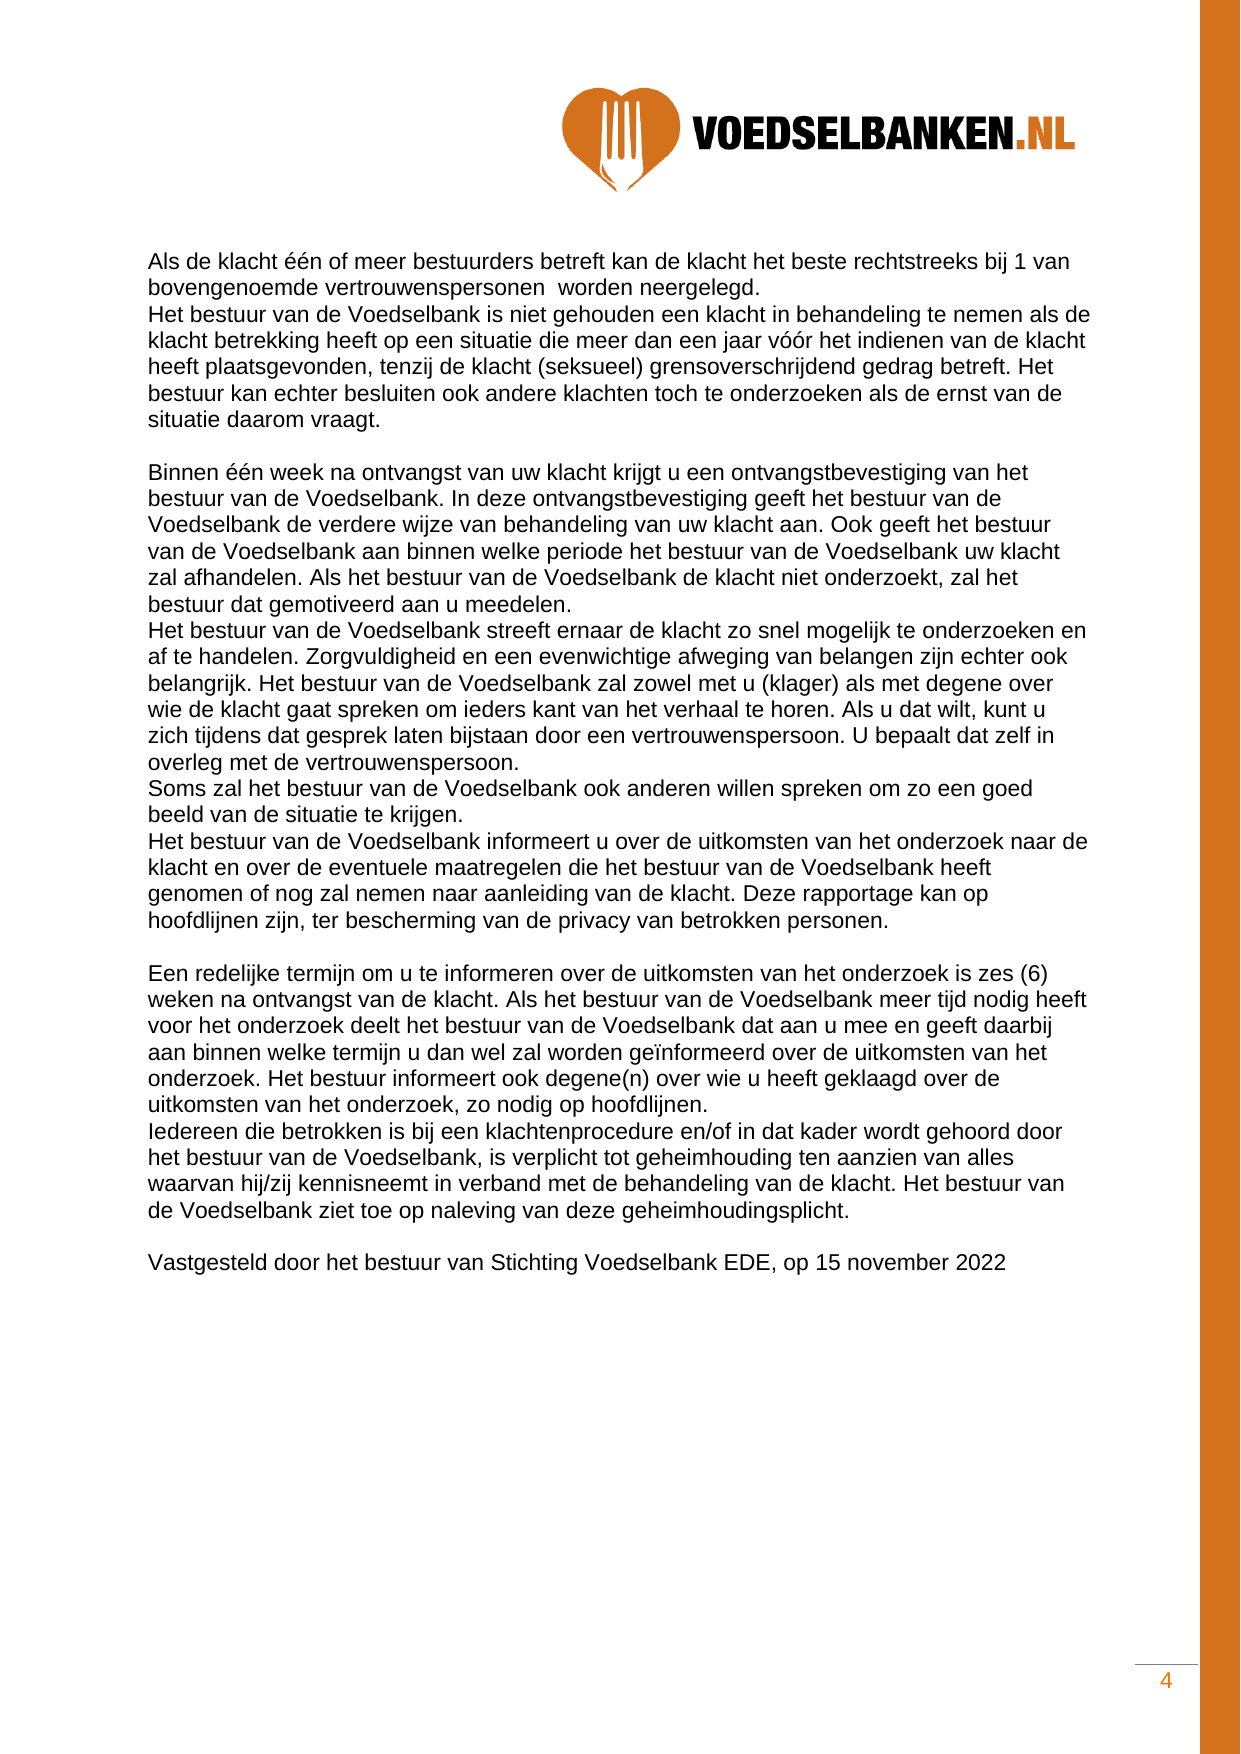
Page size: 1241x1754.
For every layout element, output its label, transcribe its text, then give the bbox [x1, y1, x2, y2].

text Het bestuur van de Voedselbank informeert u over de uitkomsten van het onderzoek naar de klacht en over de eventuele maatregelen die het bestuur van de Voedselbank heeft genomen of nog zal nemen naar aanleiding van de klacht. Deze rapportage kan op hoofdlijnen zijn, ter bescherming van de privacy van betrokken personen. [148, 828, 1093, 933]
text Het bestuur van de Voedselbank is niet gehouden een klacht in behandeling te nemen als de klacht betrekking heeft op een situatie die meer dan een jaar vóór het indienen van de klacht heeft plaatsgevonden, tenzij de klacht (seksueel) grensoverschrijdend gedrag betreft. Het bestuur kan echter besluiten ook andere klachten toch te onderzoeken als de ernst van de situatie daarom vraagt. [148, 301, 1093, 432]
text Iedereen die betrokken is bij een klachtenprocedure en/of in dat kader wordt gehoord door het bestuur van de Voedselbank, is verplicht tot geheimhouding ten aanzien van alles waarvan hij/zij kennisneemt in verband met de behandeling van de klacht. Het bestuur van de Voedselbank ziet toe op naleving van deze geheimhoudingsplicht. [148, 1118, 1093, 1223]
text Binnen één week na ontvangst van uw klacht krijgt u een ontvangstbevestiging van het bestuur van de Voedselbank. In deze ontvangstbevestiging geeft het bestuur van de Voedselbank de verdere wijze van behandeling van uw klacht aan. Ook geeft het bestuur van de Voedselbank aan binnen welke periode het bestuur van de Voedselbank uw klacht zal afhandelen. Als het bestuur van de Voedselbank de klacht niet onderzoekt, zal het bestuur dat gemotiveerd aan u meedelen. [148, 459, 1093, 617]
text Het bestuur van de Voedselbank streeft ernaar de klacht zo snel mogelijk te onderzoeken en af te handelen. Zorgvuldigheid en een evenwichtige afweging van belangen zijn echter ook belangrijk. Het bestuur van de Voedselbank zal zowel met u (klager) als met degene over wie de klacht gaat spreken om ieders kant van het verhaal te horen. Als u dat wilt, kunt u zich tijdens dat gesprek laten bijstaan door een vertrouwenspersoon. U bepaalt dat zelf in overleg met de vertrouwenspersoon. [148, 617, 1093, 775]
text Vastgesteld door het bestuur van Stichting Voedselbank EDE, op 15 november 2022 [148, 1249, 1093, 1276]
text Als de klacht één of meer bestuurders betreft kan de klacht het beste rechtstreeks bij 1 van bovengenoemde vertrouwenspersonen worden neergelegd. [148, 222, 1093, 301]
picture [0, 0, 1241, 1754]
text Een redelijke termijn om u te informeren over de uitkomsten van het onderzoek is zes (6) weken na ontvangst van de klacht. Als het bestuur van de Voedselbank meer tijd nodig heeft voor het onderzoek deelt het bestuur van de Voedselbank dat aan u mee en geeft daarbij aan binnen welke termijn u dan wel zal worden geïnformeerd over de uitkomsten van het onderzoek. Het bestuur informeert ook degene(n) over wie u heeft geklaagd over de uitkomsten van het onderzoek, zo nodig op hoofdlijnen. [148, 959, 1093, 1118]
text Soms zal het bestuur van de Voedselbank ook anderen willen spreken om zo een goed beeld van de situatie te krijgen. [148, 775, 1093, 828]
